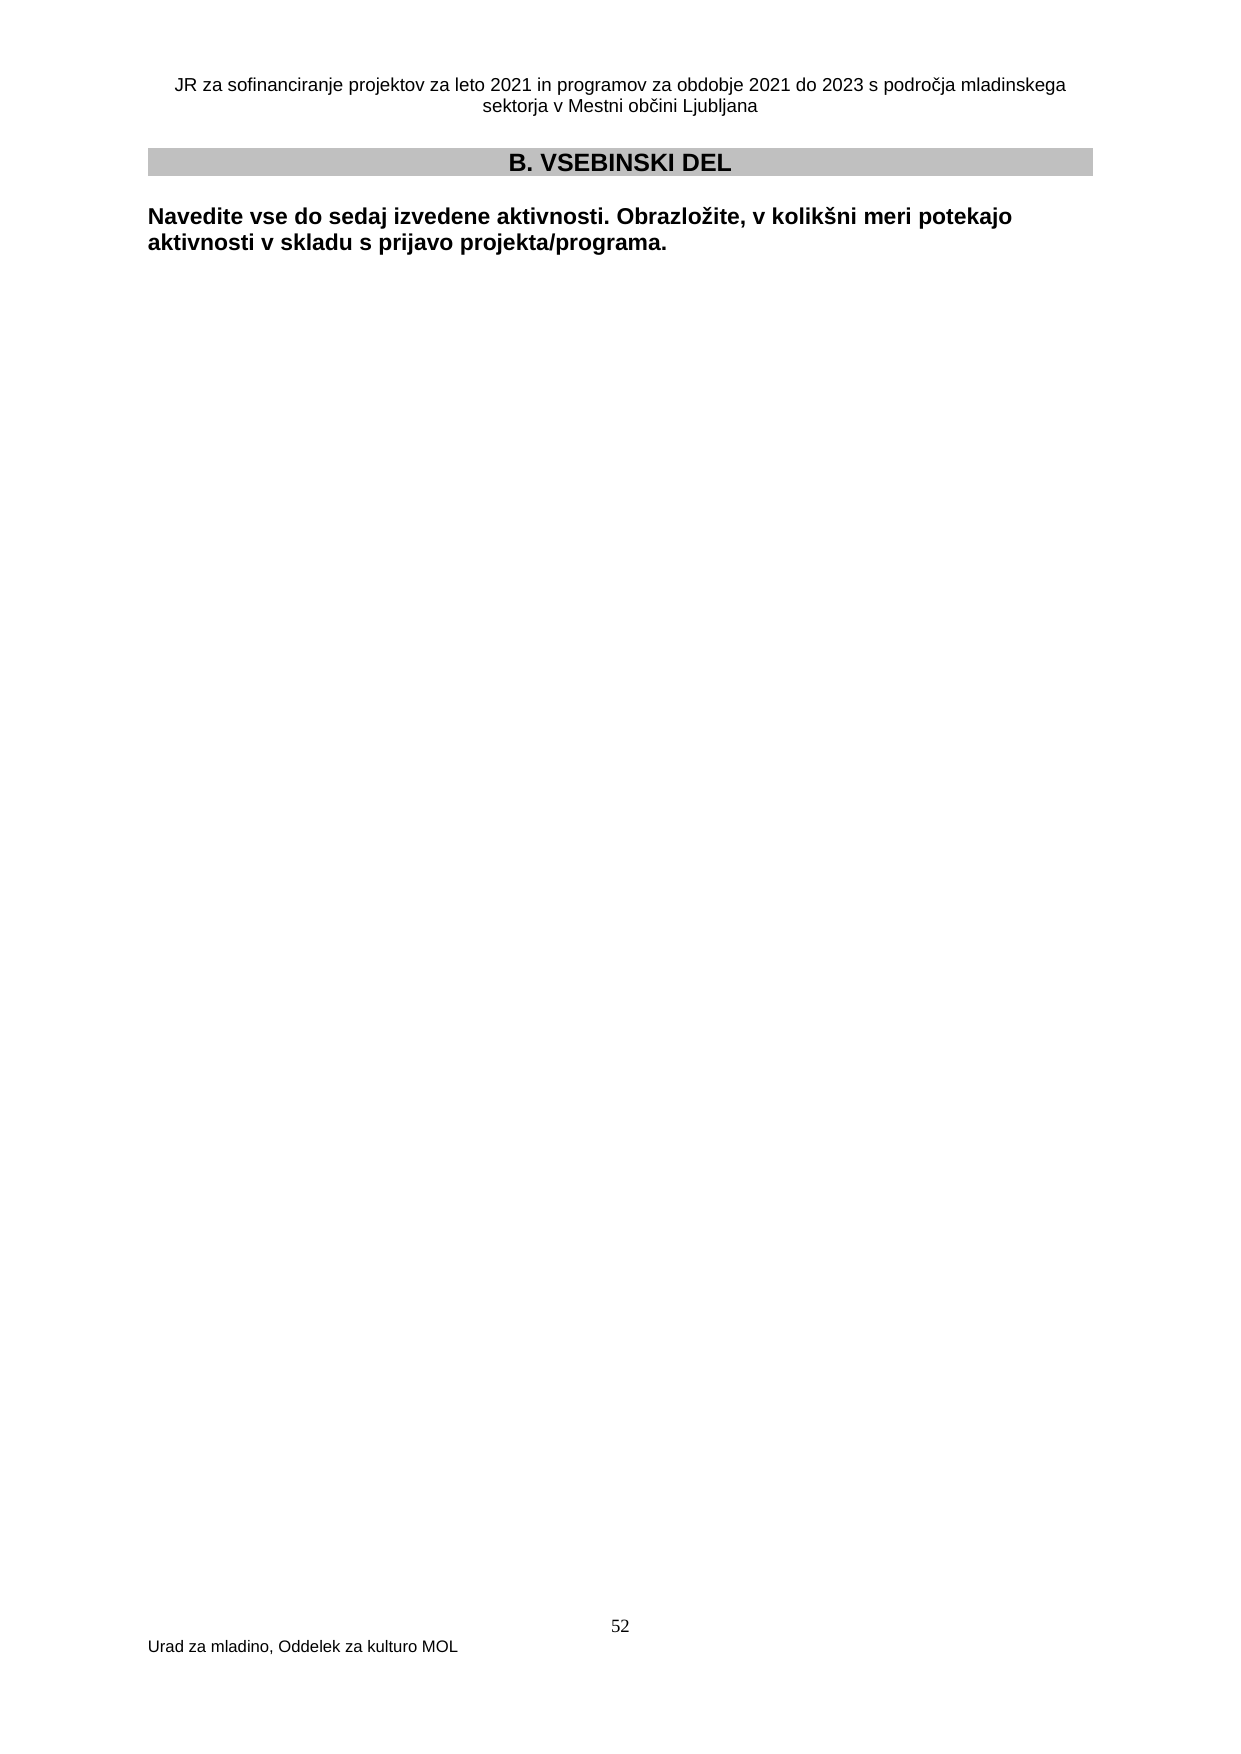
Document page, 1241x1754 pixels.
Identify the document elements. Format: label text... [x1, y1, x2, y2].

text Navedite vse do sedaj izvedene aktivnosti. Obrazložite, v kolikšni meri potekajo aktivnosti v skladu s prijavo projekta/programa. [148, 203, 1093, 255]
text B. VSEBINSKI DEL [148, 148, 1093, 176]
